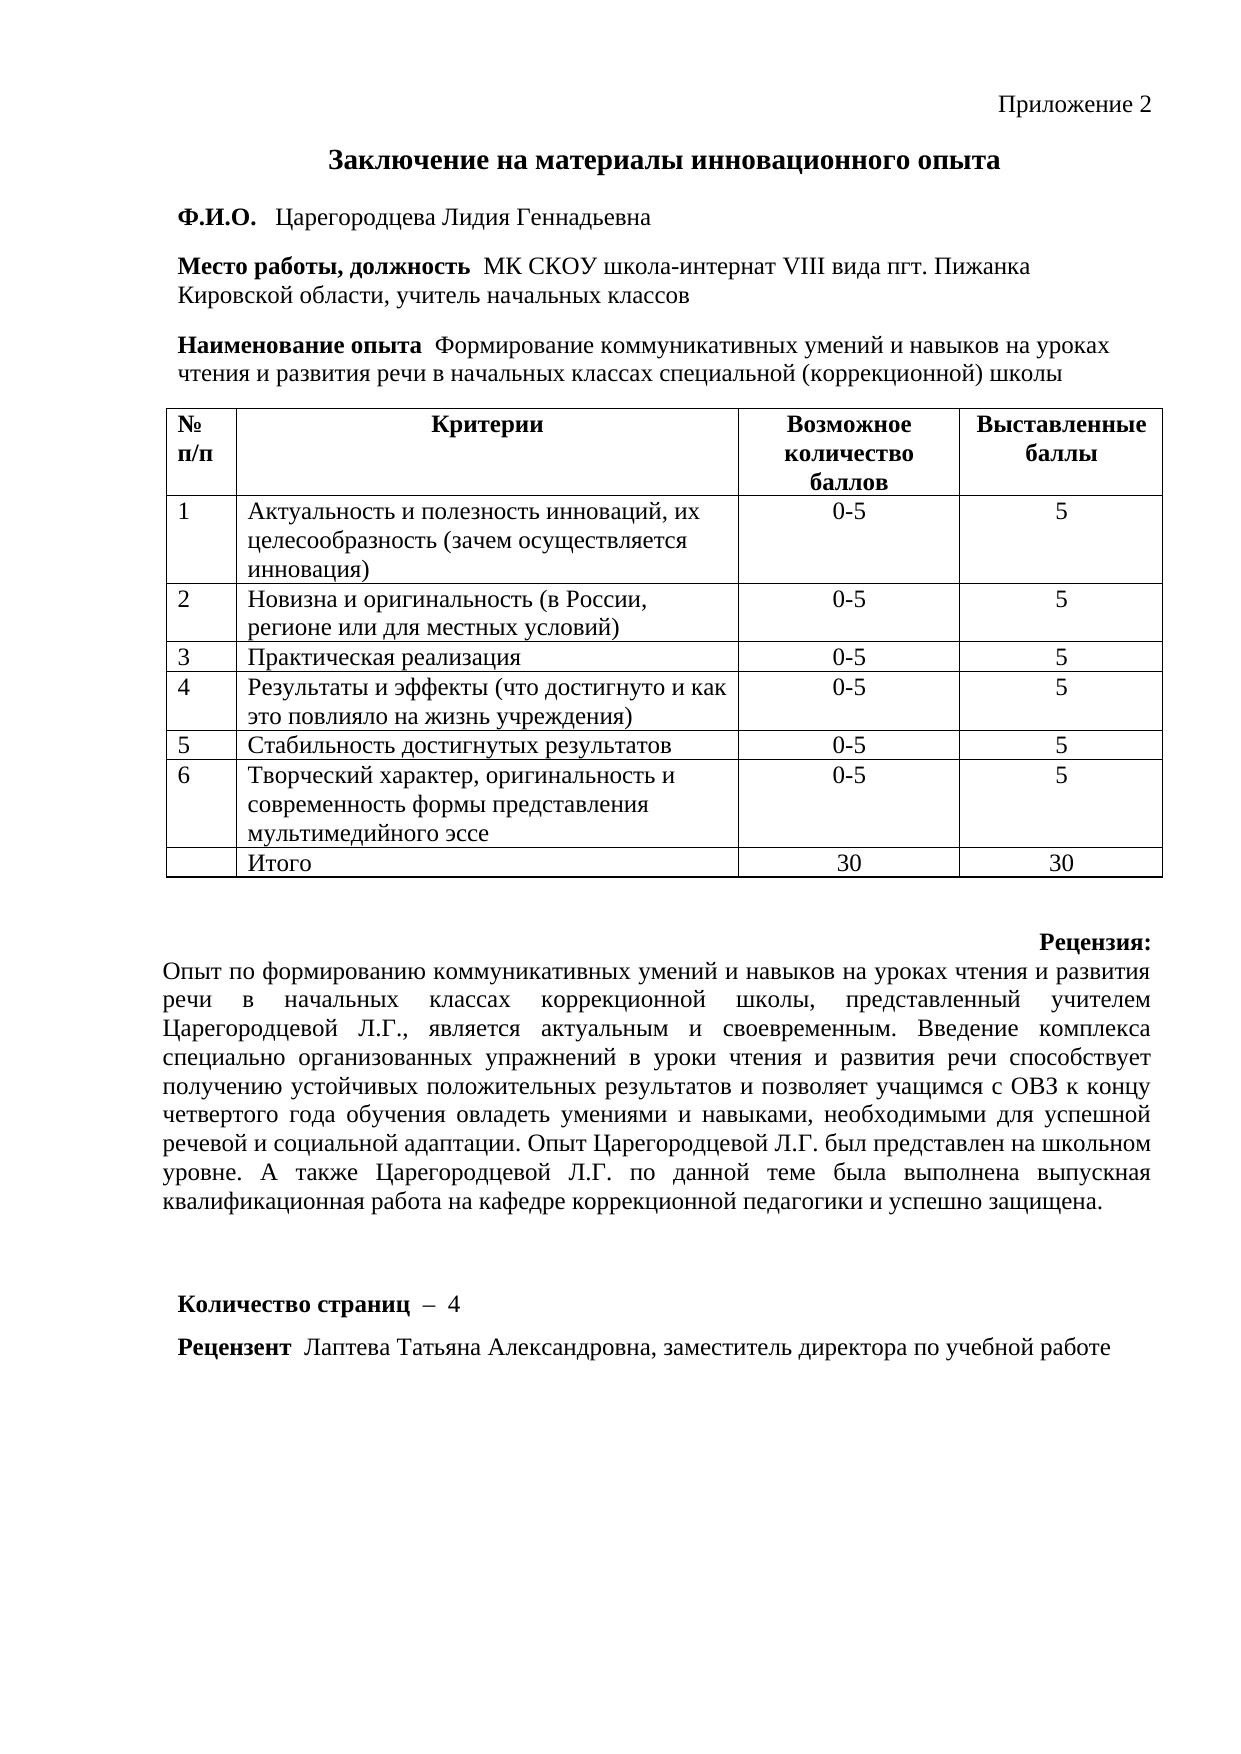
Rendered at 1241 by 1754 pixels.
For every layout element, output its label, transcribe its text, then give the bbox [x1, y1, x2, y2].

table_cell 0-5 [739, 672, 959, 729]
table_cell 5 [960, 672, 1162, 729]
text Заключение на материалы инновационного опыта [177, 142, 1152, 176]
table_cell [167, 848, 236, 876]
text Ф.И.О. Царегородцева Лидия Геннадьевна [177, 202, 1152, 231]
table_cell 5 [960, 496, 1162, 583]
table_header Критерии [237, 409, 738, 495]
table_cell Стабильность достигнутых результатов [237, 731, 738, 759]
table_cell 4 [167, 672, 236, 729]
table_cell 2 [167, 584, 236, 641]
table_cell 0-5 [739, 642, 959, 671]
text Место работы, должность МК СКОУ школа-интернат VIII вида пгт. Пижанка Кировской области, учитель начальных классов [177, 251, 1152, 309]
table_cell 0-5 [739, 496, 959, 583]
text Количество страниц – 4 Рецензент Лаптева Татьяна Александровна, заместитель директора по учебной работе [177, 1289, 1152, 1361]
table_cell 5 [960, 584, 1162, 641]
table_cell 5 [167, 731, 236, 759]
text Наименование опыта Формирование коммуникативных умений и навыков на уроках чтения и развития речи в начальных классах специальной (коррекционной) школы [177, 330, 1152, 387]
table_cell Практическая реализация [237, 642, 738, 671]
table_cell Творческий характер, оригинальность и современность формы представления мультимедийного эссе [237, 760, 738, 847]
table_cell 6 [167, 760, 236, 847]
table_header Возможное количество баллов [739, 409, 959, 495]
table_header № п/п [167, 409, 236, 495]
table_cell Результаты и эффекты (что достигнуто и как это повлияло на жизнь учреждения) [237, 672, 738, 729]
table_cell 5 [960, 642, 1162, 671]
table_cell 0-5 [739, 584, 959, 641]
table_cell 30 [739, 848, 959, 876]
table_cell Новизна и оригинальность (в России, регионе или для местных условий) [237, 584, 738, 641]
table_cell 5 [960, 731, 1162, 759]
table_cell Актуальность и полезность инноваций, их целесообразность (зачем осуществляется инновация) [237, 496, 738, 583]
table_cell 1 [167, 496, 236, 583]
table_cell 3 [167, 642, 236, 671]
table_header Выставленные баллы [960, 409, 1162, 495]
table_cell 0-5 [739, 731, 959, 759]
text Рецензия: Опыт по формированию коммуникативных умений и навыков на уроках чтения и развития речи в начальных классах коррекционной школы, представленный учителем Царегородцевой Л.Г., является актуальным и своевременным. Введение комплекса специально организованных упражнений в уроки чтения и развития речи способствует получению устойчивых положительных результатов и позволяет учащимся с ОВЗ к концу четвертого года обучения овладеть умениями и навыками, необходимыми для успешной речевой и социальной адаптации. Опыт Царегородцевой Л.Г. был представлен на школьном уровне. А также Царегородцевой Л.Г. по данной теме была выполнена выпускная квалификационная работа на кафедре коррекционной педагогики и успешно защищена. [162, 927, 1152, 1214]
table_cell 0-5 [739, 760, 959, 847]
text Приложение 2 [177, 89, 1152, 117]
table_cell Итого [237, 848, 738, 876]
table_cell 5 [960, 760, 1162, 847]
table_cell 30 [960, 848, 1162, 876]
